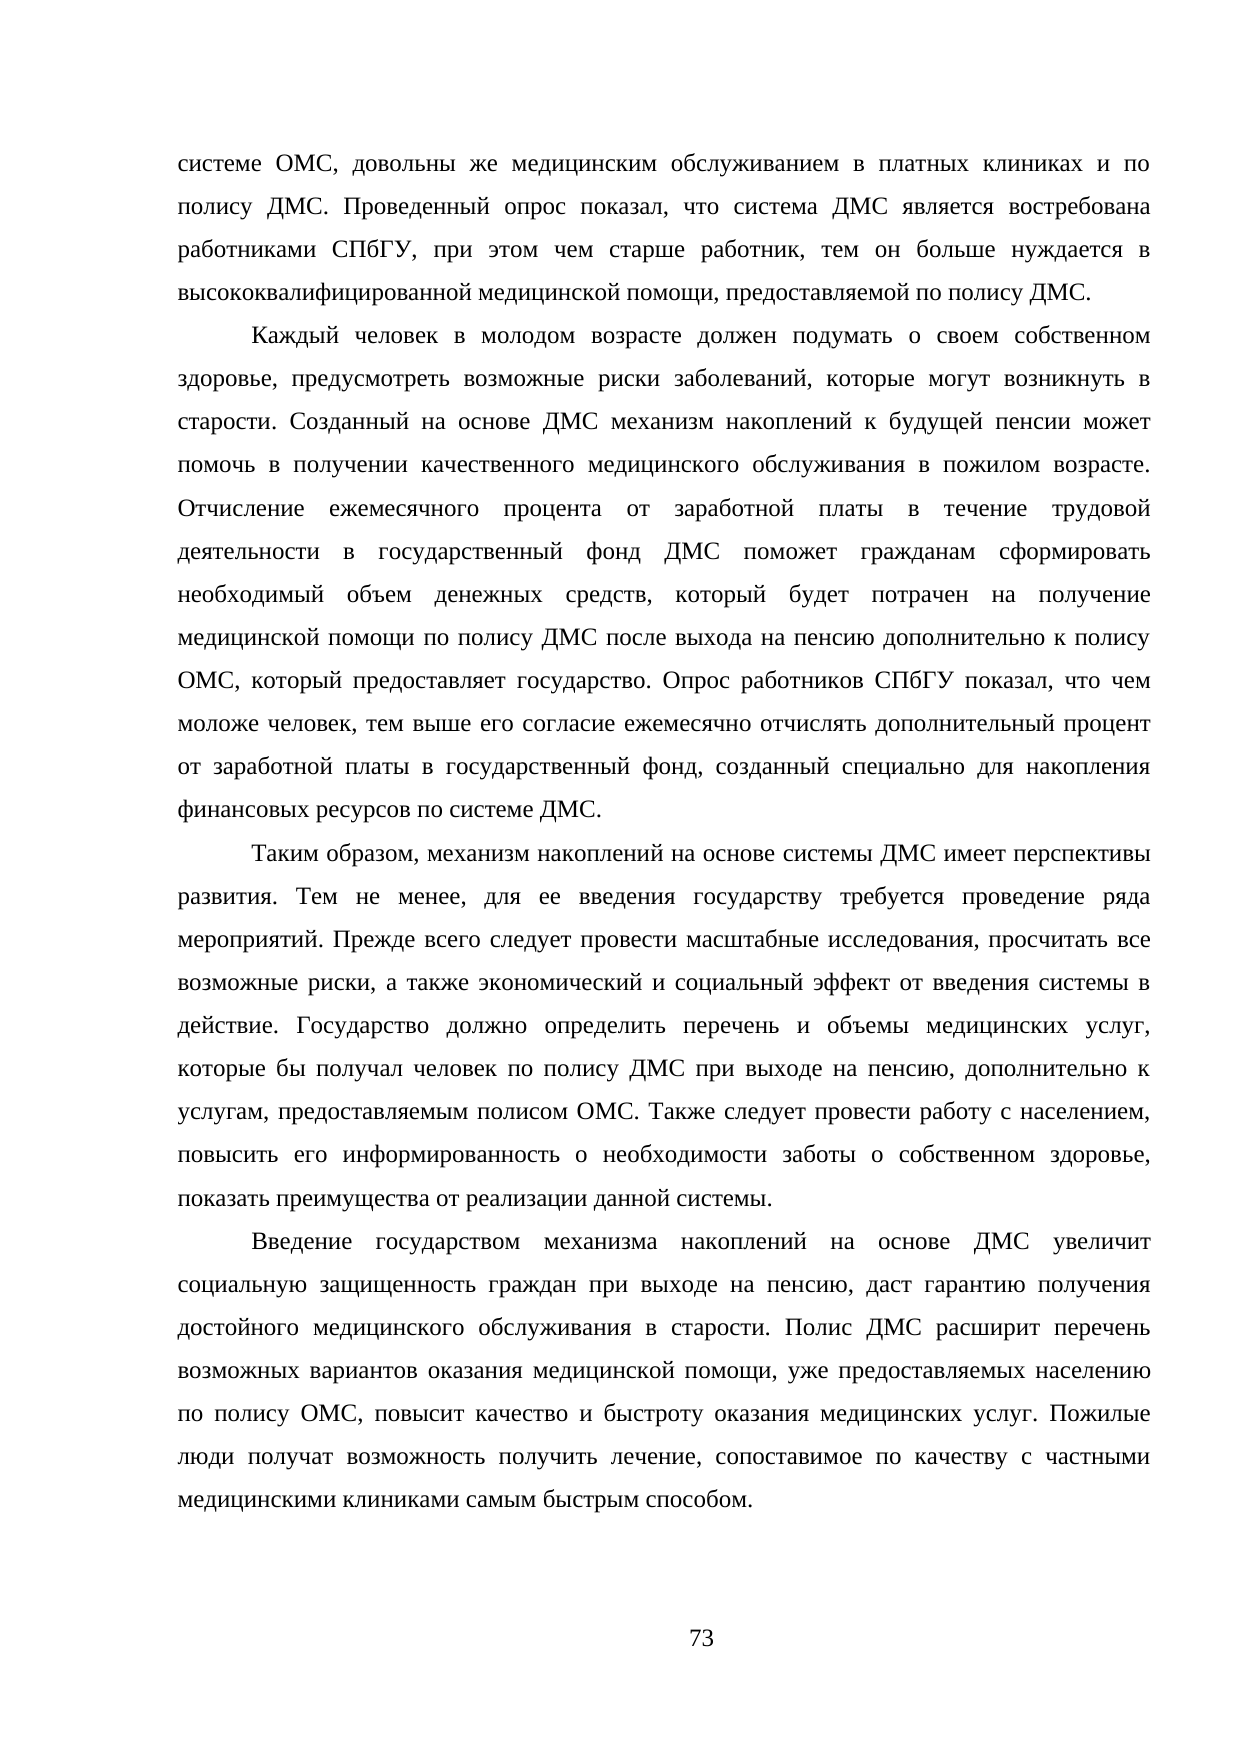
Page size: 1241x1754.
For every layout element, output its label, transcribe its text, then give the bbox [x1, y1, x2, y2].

text Таким образом, механизм накоплений на основе системы ДМС имеет перспективы развития. Тем не менее, для ее введения государству требуется проведение ряда мероприятий. Прежде всего следует провести масштабные исследования, просчитать все возможные риски, а также экономический и социальный эффект от введения системы в действие. Государство должно определить перечень и объемы медицинских услуг, которые бы получал человек по полису ДМС при выходе на пенсию, дополнительно к услугам, предоставляемым полисом ОМС. Также следует провести работу с населением, повысить его информированность о необходимости заботы о собственном здоровье, показать преимущества от реализации данной системы. [177, 838, 1152, 1211]
text Введение государством механизма накоплений на основе ДМС увеличит социальную защищенность граждан при выходе на пенсию, даст гарантию получения достойного медицинского обслуживания в старости. Полис ДМС расширит перечень возможных вариантов оказания медицинской помощи, уже предоставляемых населению по полису ОМС, повысит качество и быстроту оказания медицинских услуг. Пожилые люди получат возможность получить лечение, сопоставимое по качеству с частными медицинскими клиниками самым быстрым способом. [177, 1226, 1152, 1513]
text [177, 148, 1152, 306]
text Каждый человек в молодом возрасте должен подумать о своем собственном здоровье, предусмотреть возможные риски заболеваний, которые могут возникнуть в старости. Созданный на основе ДМС механизм накоплений к будущей пенсии может помочь в получении качественного медицинского обслуживания в пожилом возрасте. Отчисление ежемесячного процента от заработной платы в течение трудовой деятельности в государственный фонд ДМС поможет гражданам сформировать необходимый объем денежных средств, который будет потрачен на получение медицинской помощи по полису ДМС после выхода на пенсию дополнительно к полису ОМС, который предоставляет государство. Опрос работников СПбГУ показал, что чем моложе человек, тем выше его согласие ежемесячно отчислять дополнительный процент от заработной платы в государственный фонд, созданный специально для накопления финансовых ресурсов по системе ДМС. [177, 320, 1152, 823]
